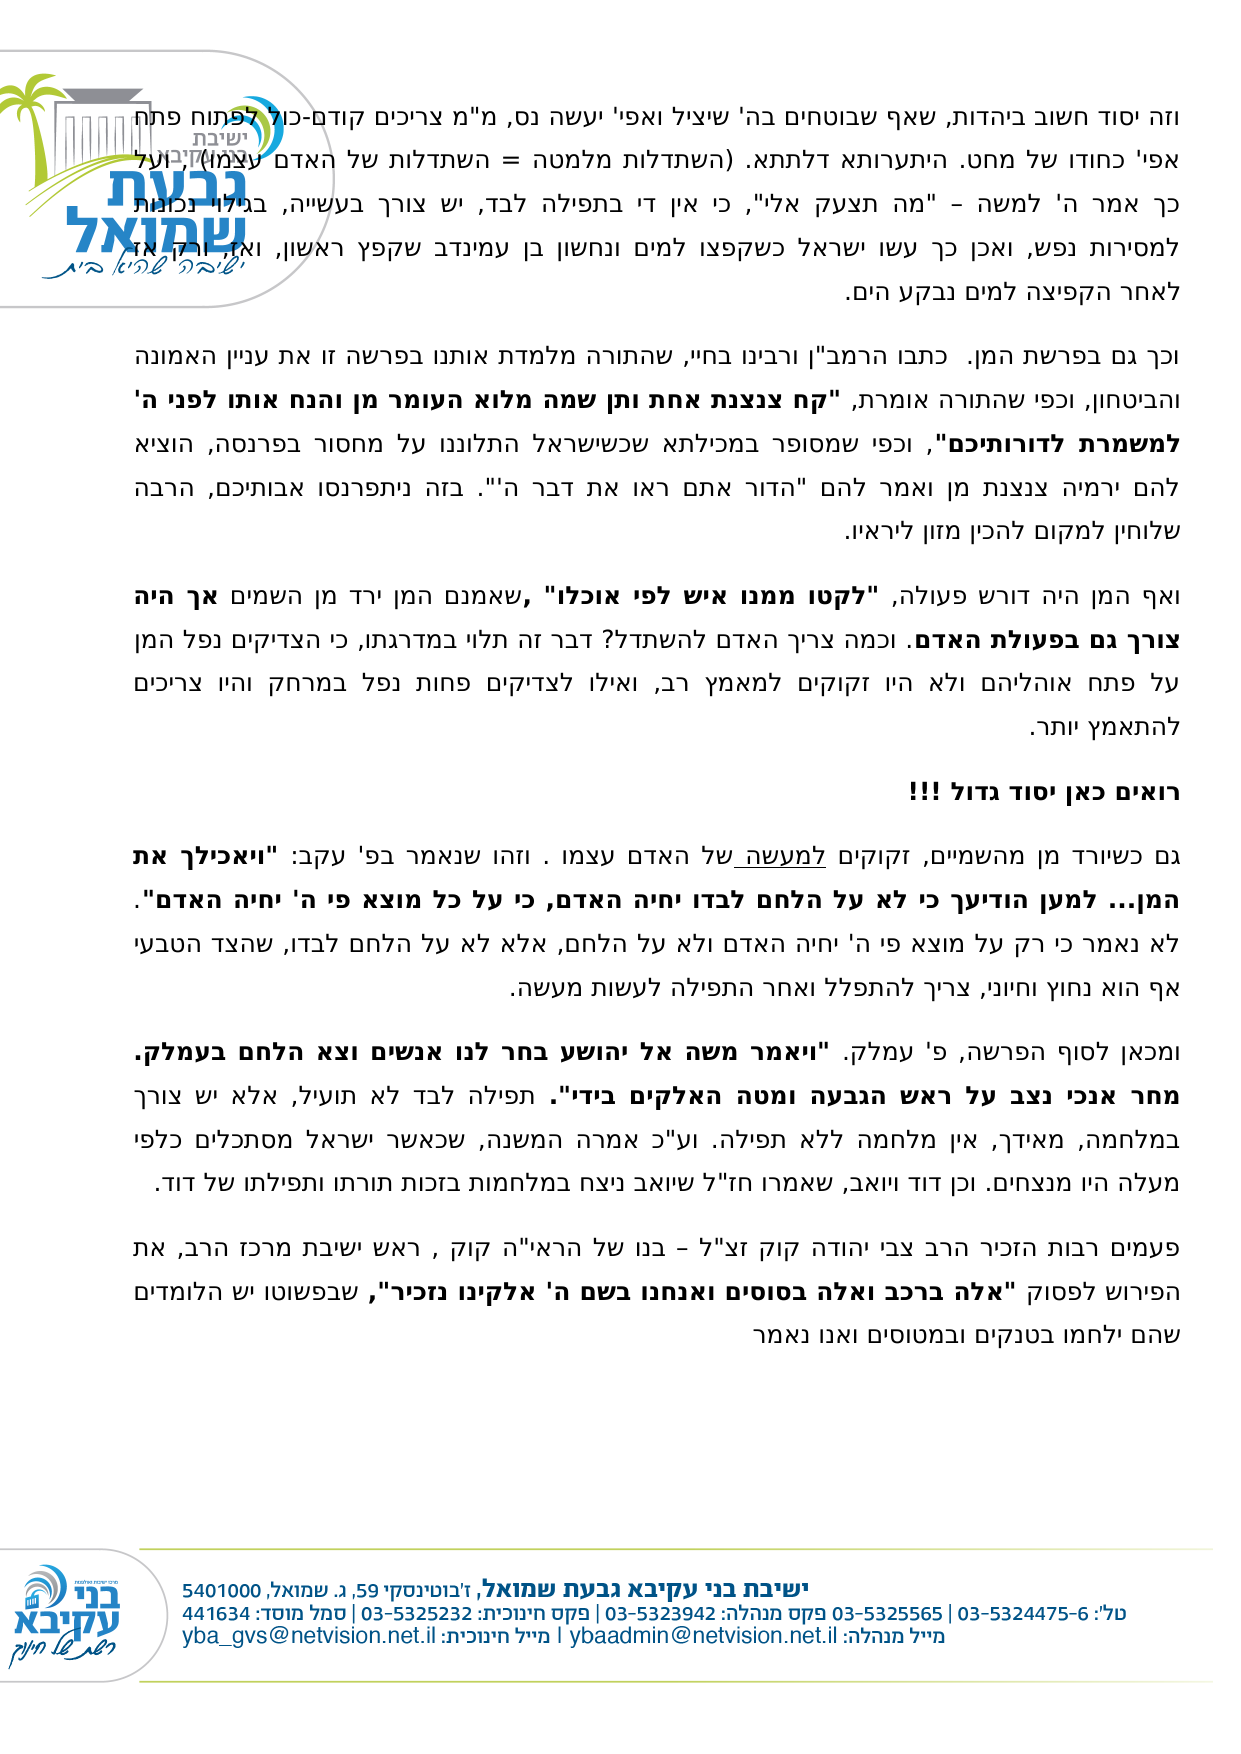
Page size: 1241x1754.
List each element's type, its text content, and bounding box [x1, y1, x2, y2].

text וזה יסוד חשוב ביהדות, שאף שבוטחים בה' שיציל ואפי' יעשה נס, מ"מ צריכים קודם-כול לפתוח פתח אפי' כחודו של מחט. היתערותא דלתתא. (השתדלות מלמטה = השתדלות של האדם עצמו) , ועל כך אמר ה' למשה – "מה תצעק אלי", כי אין די בתפילה לבד, יש צורך בעשייה, בגילוי נכונות למסירות נפש, ואכן כך עשו ישראל כשקפצו למים ונחשון בן עמינדב שקפץ ראשון, ואז, ורק אז לאחר הקפיצה למים נבקע הים. [133, 102, 1181, 306]
text רואים כאן יסוד גדול !!! [133, 777, 1181, 806]
text גם כשיורד מן מהשמיים, זקוקים למעשה של האדם עצמו . וזהו שנאמר בפ' עקב: "ויאכילך את המן... למען הודיעך כי לא על הלחם לבדו יחיה האדם, כי על כל מוצא פי ה' יחיה האדם". לא נאמר כי רק על מוצא פי ה' יחיה האדם ולא על הלחם, אלא לא על הלחם לבדו, שהצד הטבעי אף הוא נחוץ וחיוני, צריך להתפלל ואחר התפילה לעשות מעשה. [133, 841, 1181, 1002]
text ואף המן היה דורש פעולה, "לקטו ממנו איש לפי אוכלו" ,שאמנם המן ירד מן השמים אך היה צורך גם בפעולת האדם. וכמה צריך האדם להשתדל? דבר זה תלוי במדרגתו, כי הצדיקים נפל המן על פתח אוהליהם ולא היו זקוקים למאמץ רב, ואילו לצדיקים פחות נפל במרחק והיו צריכים להתאמץ יותר. [133, 581, 1181, 741]
text וכך גם בפרשת המן. כתבו הרמב"ן ורבינו בחיי, שהתורה מלמדת אותנו בפרשה זו את עניין האמונה והביטחון, וכפי שהתורה אומרת, "קח צנצנת אחת ותן שמה מלוא העומר מן והנח אותו לפני ה' למשמרת לדורותיכם", וכפי שמסופר במכילתא שכשישראל התלוננו על מחסור בפרנסה, הוציא להם ירמיה צנצנת מן ואמר להם "הדור אתם ראו את דבר ה'". בזה ניתפרנסו אבותיכם, הרבה שלוחין למקום להכין מזון ליראיו. [133, 341, 1181, 546]
picture [0, 0, 1213, 1730]
text פעמים רבות הזכיר הרב צבי יהודה קוק זצ"ל – בנו של הראי"ה קוק , ראש ישיבת מרכז הרב, את הפירוש לפסוק "אלה ברכב ואלה בסוסים ואנחנו בשם ה' אלקינו נזכיר", שבפשוטו יש הלומדים שהם ילחמו בטנקים ובמטוסים ואנו נאמר [133, 1233, 1181, 1350]
text ומכאן לסוף הפרשה, פ' עמלק. "ויאמר משה אל יהושע בחר לנו אנשים וצא הלחם בעמלק. מחר אנכי נצב על ראש הגבעה ומטה האלקים בידי". תפילה לבד לא תועיל, אלא יש צורך במלחמה, מאידך, אין מלחמה ללא תפילה. וע"כ אמרה המשנה, שכאשר ישראל מסתכלים כלפי מעלה היו מנצחים. וכן דוד ויואב, שאמרו חז"ל שיואב ניצח במלחמות בזכות תורתו ותפילתו של דוד. [133, 1037, 1181, 1198]
